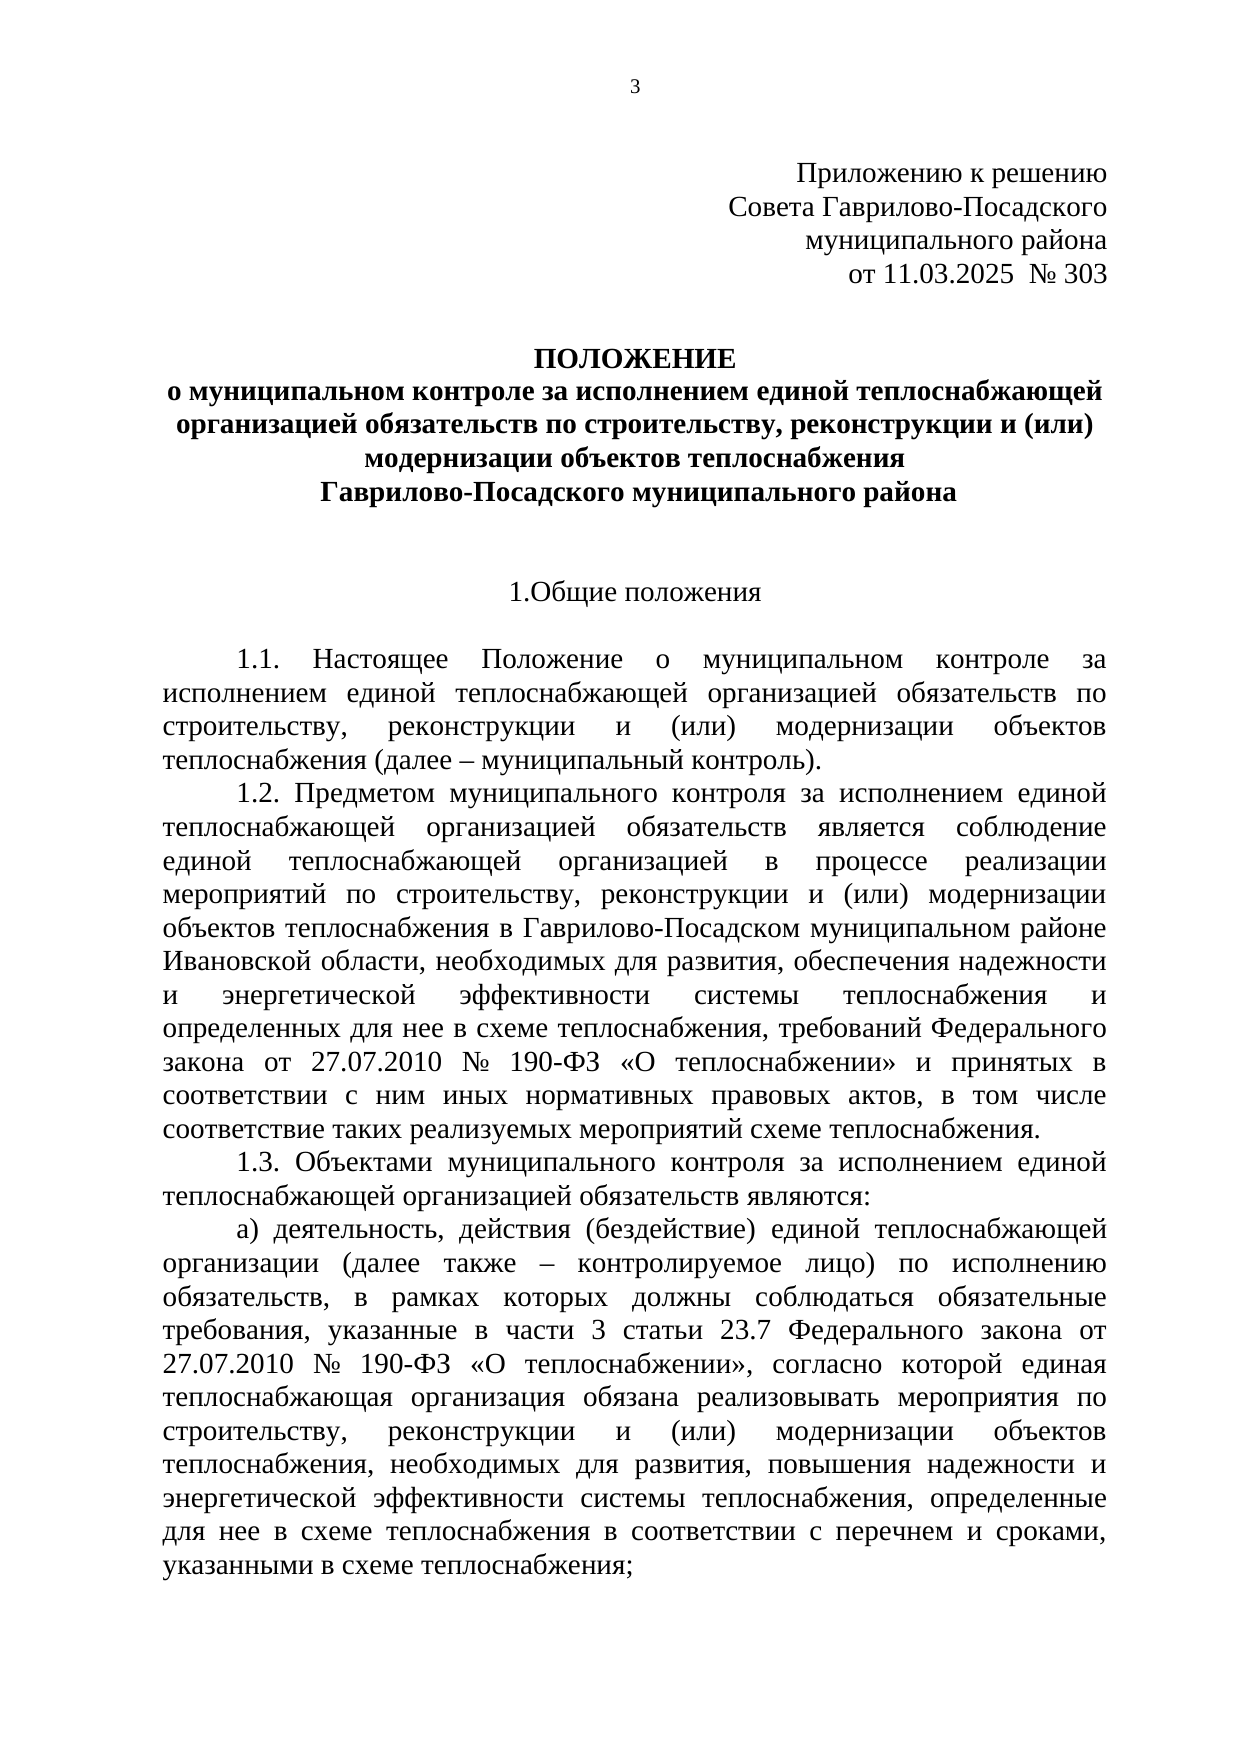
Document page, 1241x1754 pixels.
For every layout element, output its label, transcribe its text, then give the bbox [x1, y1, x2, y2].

title ПОЛОЖЕНИЕ [162, 348, 1107, 373]
text Совета Гаврилово-Посадского [694, 189, 1107, 222]
title Гаврилово-Посадского муниципального района [162, 474, 1107, 507]
text Приложению к решению [694, 155, 1107, 189]
title о муниципальном контроле за исполнением единой теплоснабжающей организацией обязательств по строительству, реконструкции и (или) модернизации объектов теплоснабжения [162, 373, 1107, 474]
list 1.1. Настоящее Положение о муниципальном контроле за исполнением единой теплоснабжающей организацией обязательств по строительству, реконструкции и (или) модернизации объектов теплоснабжения (далее – муниципальный контроль). [162, 641, 1107, 776]
text от 11.03.2025 № 303 [694, 256, 1107, 289]
text 1.3. Объектами муниципального контроля за исполнением единой теплоснабжающей организацией обязательств являются: [162, 1144, 1107, 1212]
list 1.2. Предметом муниципального контроля за исполнением единой теплоснабжающей организацией обязательств является соблюдение единой теплоснабжающей организацией в процессе реализации мероприятий по строительству, реконструкции и (или) модернизации объектов теплоснабжения в Гаврилово-Посадском муниципальном районе Ивановской области, необходимых для развития, обеспечения надежности и энергетической эффективности системы теплоснабжения и определенных для нее в схеме теплоснабжения, требований Федерального закона от 27.07.2010 № 190-ФЗ «О теплоснабжении» и принятых в соответствии с ним иных нормативных правовых актов, в том числе соответствие таких реализуемых мероприятий схеме теплоснабжения. [162, 776, 1107, 1144]
text а) деятельность, действия (бездействие) единой теплоснабжающей организации (далее также – контролируемое лицо) по исполнению обязательств, в рамках которых должны соблюдаться обязательные требования, указанные в части 3 статьи 23.7 Федерального закона от 27.07.2010 № 190-ФЗ «О теплоснабжении», согласно которой единая теплоснабжающая организация обязана реализовывать мероприятия по строительству, реконструкции и (или) модернизации объектов теплоснабжения, необходимых для развития, повышения надежности и энергетической эффективности системы теплоснабжения, определенные для нее в схеме теплоснабжения в соответствии с перечнем и сроками, указанными в схеме теплоснабжения; [162, 1212, 1107, 1581]
text муниципального района [694, 222, 1107, 256]
text 1.Общие положения [162, 574, 1107, 608]
